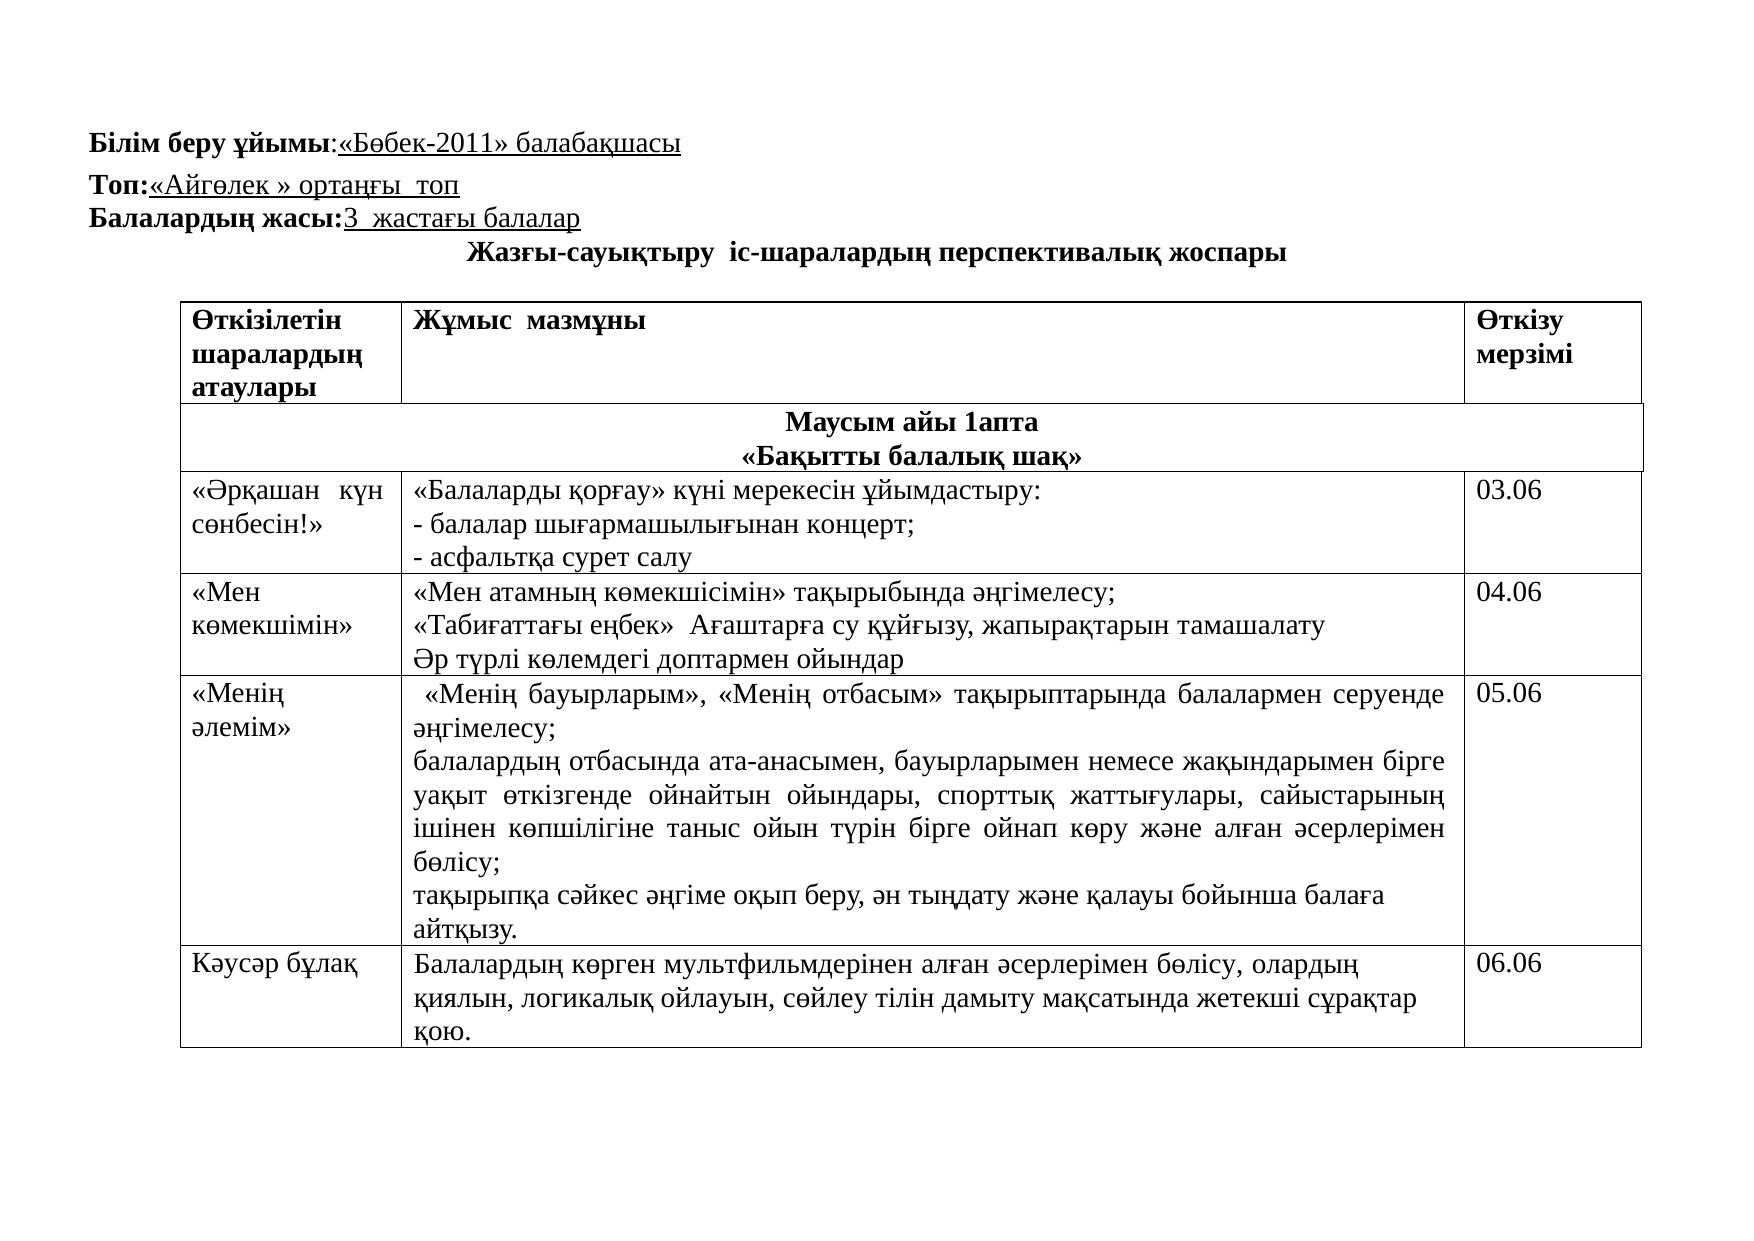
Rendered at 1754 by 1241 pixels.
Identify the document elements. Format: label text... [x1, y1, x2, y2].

table_cell «Менің бауырларым», «Менің отбасым» тақырыптарында балалармен серуенде әңгімелесу; балалардың отбасында ата-анасымен, бауырларымен немесе жақындарымен бірге уақыт өткізгенде ойнайтын ойындары, спорттық жаттығулары, сайыстарының ішінен көпшілігіне таныс ойын түрін бірге ойнап көру және алған әсерлерімен бөлісу; тақырыпқа сәйкес әңгіме оқып беру, ән тыңдату және қалауы бойынша балаға айтқызу. [402, 676, 1464, 944]
text Топ:«Айгөлек » ортаңғы топ [88, 168, 1580, 201]
table_cell Кәусәр бұлақ [181, 946, 401, 1047]
table_cell 03.06 [1465, 472, 1641, 573]
table_cell «Әрқашан күн сөнбесін!» [181, 472, 401, 573]
table_header Жұмыс мазмұны [402, 303, 1464, 403]
text Балалардың жасы:3 жастағы балалар [88, 201, 1636, 234]
table_cell 04.06 [1465, 574, 1641, 674]
table_header Өткізілетін шаралардың атаулары [181, 303, 401, 403]
table_cell 05.06 [1465, 676, 1641, 944]
table_cell «Балаларды қорғау» күні мерекесін ұйымдастыру: - балалар шығармашылығынан концерт; - асфальтқа сурет салу [402, 472, 1464, 573]
table_cell 06.06 [1465, 946, 1641, 1047]
table_cell «Менің әлемім» [181, 676, 401, 944]
text Жазғы-сауықтыру іс-шаралардың перспективалық жоспары [118, 234, 1636, 268]
table_header Өткізу мерзімі [1465, 303, 1641, 403]
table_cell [402, 946, 1464, 1047]
table_cell «Мен атамның көмекшісімін» тақырыбында әңгімелесу; «Табиғаттағы еңбек» Ағаштарға су құйғызу, жапырақтарын тамашалату Әр түрлі көлемдегі доптармен ойындар [402, 574, 1464, 674]
table_cell Маусым айы 1апта «Бақытты балалық шақ» [181, 404, 1643, 471]
table_cell «Мен көмекшімін» [181, 574, 401, 674]
subtitle Білім беру ұйымы:«Бөбек-2011» балабақшасы [88, 126, 1580, 159]
